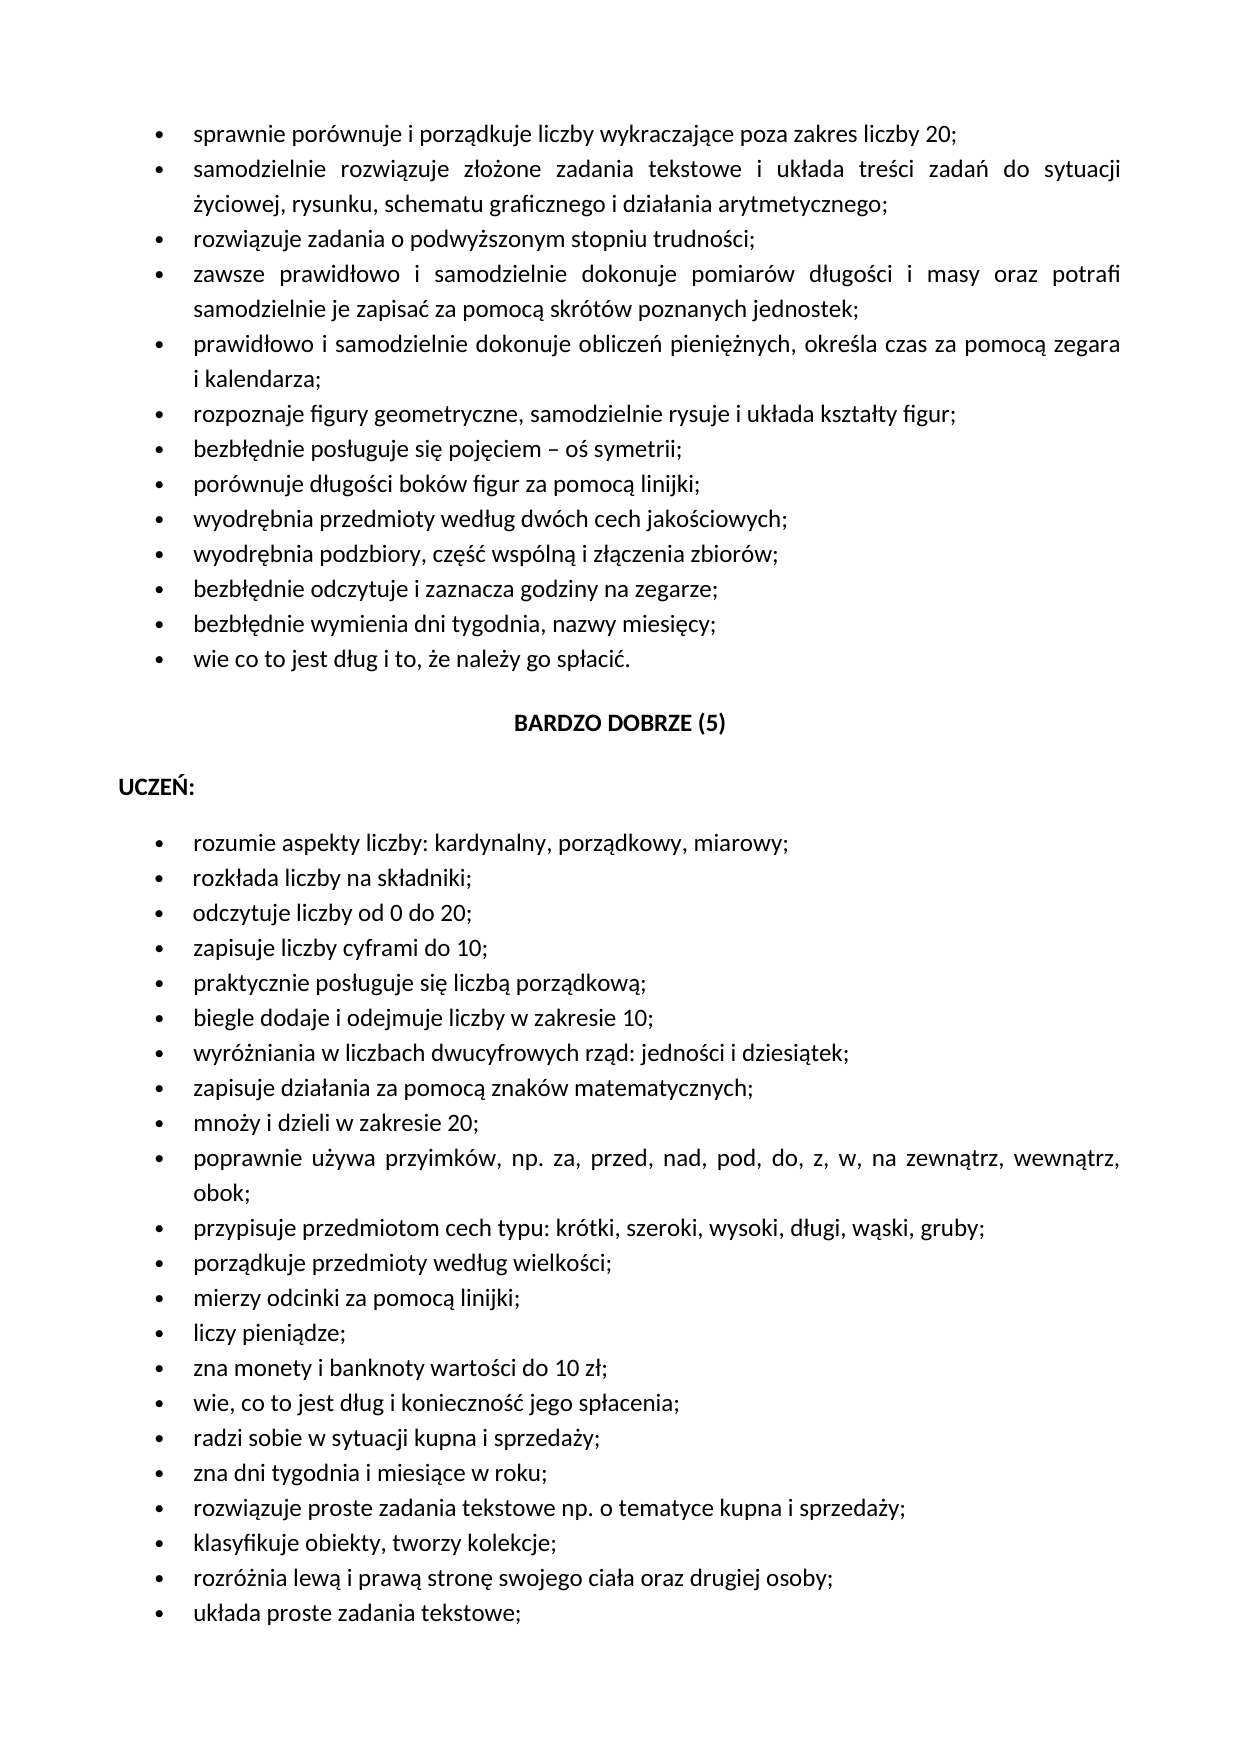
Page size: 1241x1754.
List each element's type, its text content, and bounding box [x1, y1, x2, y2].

list poprawnie używa przyimków, np. za, przed, nad, pod, do, z, w, na zewnątrz, wewnątrz, obok; [156, 1142, 1122, 1208]
text BARDZO DOBRZE (5) [118, 707, 1122, 738]
list praktycznie posługuje się liczbą porządkową; [156, 967, 1122, 998]
list mierzy odcinki za pomocą linijki; [156, 1282, 1122, 1313]
list mnoży i dzieli w zakresie 20; [156, 1107, 1122, 1138]
list zna dni tygodnia i miesiące w roku; [156, 1457, 1122, 1488]
list wyodrębnia podzbiory, część wspólną i złączenia zbiorów; [156, 538, 1122, 569]
list porządkuje przedmioty według wielkości; [156, 1247, 1122, 1278]
list klasyfikuje obiekty, tworzy kolekcje; [156, 1527, 1122, 1558]
list wyróżniania w liczbach dwucyfrowych rząd: jedności i dziesiątek; [156, 1037, 1122, 1068]
list odczytuje liczby od 0 do 20; [155, 897, 1122, 928]
list wie co to jest dług i to, że należy go spłacić. [156, 643, 1122, 674]
list bezbłędnie wymienia dni tygodnia, nazwy miesięcy; [156, 608, 1122, 639]
list biegle dodaje i odejmuje liczby w zakresie 10; [156, 1002, 1122, 1033]
list porównuje długości boków figur za pomocą linijki; [156, 468, 1122, 499]
text UCZEŃ: [118, 771, 1122, 802]
list prawidłowo i samodzielnie dokonuje obliczeń pieniężnych, określa czas za pomocą zegara i kalendarza; [156, 328, 1122, 394]
list wie, co to jest dług i konieczność jego spłacenia; [156, 1387, 1122, 1418]
list rozpoznaje figury geometryczne, samodzielnie rysuje i układa kształty figur; [156, 398, 1122, 429]
list układa proste zadania tekstowe; [156, 1597, 1122, 1628]
list zapisuje liczby cyframi do 10; [156, 932, 1122, 963]
list bezbłędnie posługuje się pojęciem – oś symetrii; [156, 433, 1122, 464]
list bezbłędnie odczytuje i zaznacza godziny na zegarze; [156, 573, 1122, 604]
list rozwiązuje proste zadania tekstowe np. o tematyce kupna i sprzedaży; [156, 1492, 1122, 1523]
list samodzielnie rozwiązuje złożone zadania tekstowe i układa treści zadań do sytuacji życiowej, rysunku, schematu graficznego i działania arytmetycznego; [156, 153, 1122, 219]
list zapisuje działania za pomocą znaków matematycznych; [156, 1072, 1122, 1103]
list rozwiązuje zadania o podwyższonym stopniu trudności; [156, 223, 1122, 254]
list radzi sobie w sytuacji kupna i sprzedaży; [156, 1422, 1122, 1453]
list rozumie aspekty liczby: kardynalny, porządkowy, miarowy; [156, 827, 1122, 858]
list zawsze prawidłowo i samodzielnie dokonuje pomiarów długości i masy oraz potrafi samodzielnie je zapisać za pomocą skrótów poznanych jednostek; [156, 258, 1122, 324]
list wyodrębnia przedmioty według dwóch cech jakościowych; [156, 503, 1122, 534]
list rozróżnia lewą i prawą stronę swojego ciała oraz drugiej osoby; [156, 1562, 1122, 1593]
list rozkłada liczby na składniki; [155, 862, 1122, 893]
list przypisuje przedmiotom cech typu: krótki, szeroki, wysoki, długi, wąski, gruby; [156, 1212, 1122, 1243]
list zna monety i banknoty wartości do 10 zł; [156, 1352, 1122, 1383]
list liczy pieniądze; [156, 1317, 1122, 1348]
list sprawnie porównuje i porządkuje liczby wykraczające poza zakres liczby 20; [156, 118, 1122, 149]
